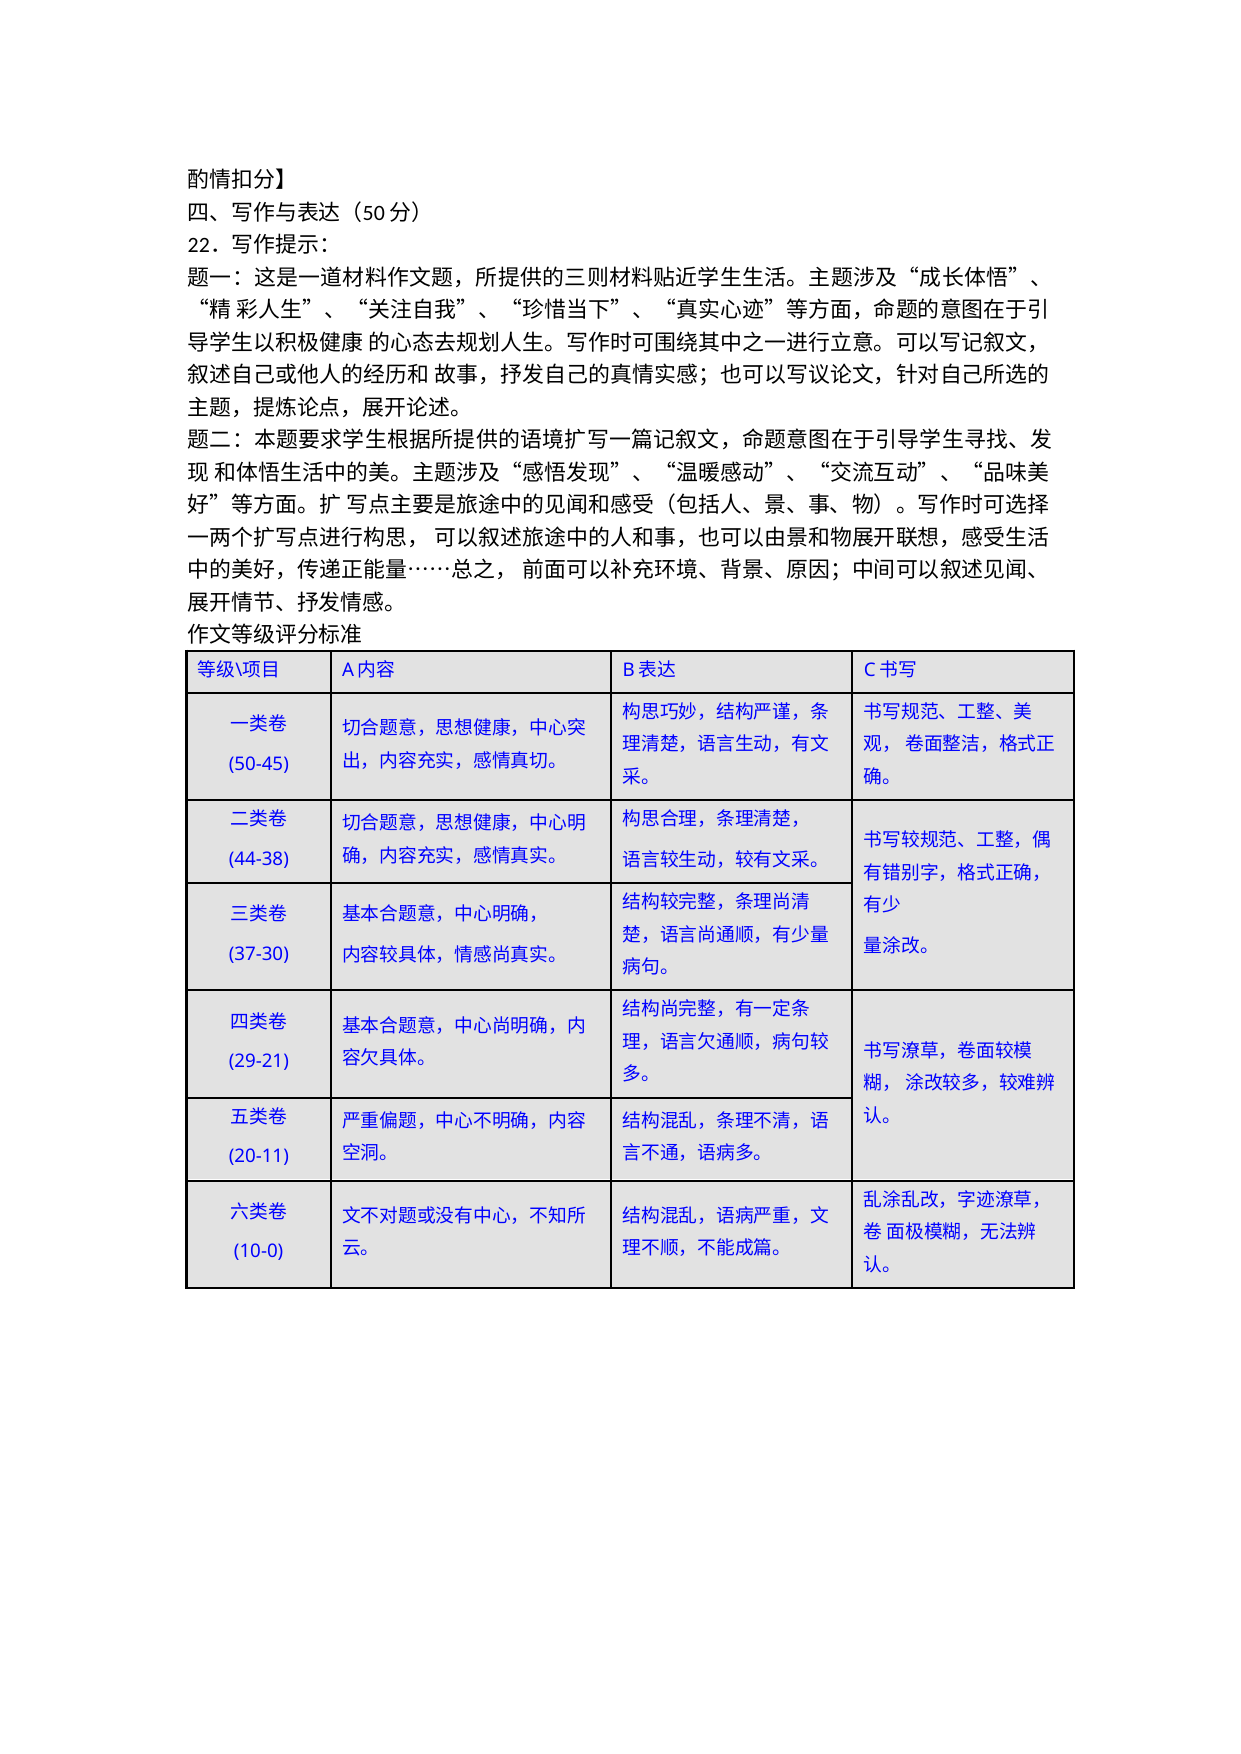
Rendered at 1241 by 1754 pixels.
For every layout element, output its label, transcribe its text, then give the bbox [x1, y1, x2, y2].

table_cell 严重偏题，中心不明确，内容空洞。 [332, 1099, 610, 1179]
table_cell 四类卷 (29-21) [188, 991, 330, 1097]
table_cell 切合题意，思想健康，中心突出，内容充实，感情真切。 [332, 694, 610, 799]
table_header 等级\项目 [188, 652, 330, 692]
table_cell 构思巧妙，结构严谨，条理清楚，语言生动，有文采。 [612, 694, 851, 799]
text 四、写作与表达（50分） [187, 194, 1053, 227]
text 22．写作提示： [187, 227, 1053, 259]
table_cell 文不对题或没有中心，不知所云。 [332, 1182, 610, 1287]
table_cell 结构混乱，条理不清，语言不通，语病多。 [612, 1099, 851, 1179]
table_cell 五类卷 (20-11) [188, 1099, 330, 1179]
table_cell 基本合题意，中心尚明确，内容欠具体。 [332, 991, 610, 1097]
table_cell 六类卷 (10-0) [188, 1182, 330, 1287]
table_cell 结构尚完整，有一定条 理，语言欠通顺，病句较多。 [612, 991, 851, 1097]
table_cell 三类卷 (37-30) [188, 884, 330, 989]
table_cell 结构混乱，语病严重，文理不顺，不能成篇。 [612, 1182, 851, 1287]
text 题一：这是一道材料作文题，所提供的三则材料贴近学生生活。主题涉及“成长体悟”、“精 彩人生”、“关注自我”、“珍惜当下”、“真实心迹”等方面，命题的意图在于引导学生以积极健康 的心态去规划人生。写作时可围绕其中之一进行立意。可以写记叙文，叙述自己或他人的经历和 故事，抒发自己的真情实感；也可以写议论文，针对自己所选的主题，提炼论点，展开论述。 [187, 259, 1053, 422]
table_cell 二类卷 (44-38) [188, 801, 330, 882]
table_cell 书写规范、工整、美观， 卷面整洁，格式正确。 [853, 694, 1073, 799]
table_header B表达 [612, 652, 851, 692]
table_cell 切合题意，思想健康，中心明确，内容充实，感情真实。 [332, 801, 610, 882]
table_header C书写 [853, 652, 1073, 692]
table_cell 构思合理，条理清楚， 语言较生动，较有文采。 [612, 801, 851, 882]
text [187, 162, 1053, 194]
text 题二：本题要求学生根据所提供的语境扩写一篇记叙文，命题意图在于引导学生寻找、发现 和体悟生活中的美。主题涉及“感悟发现”、“温暖感动”、“交流互动”、“品味美好”等方面。扩 写点主要是旅途中的见闻和感受（包括人、景、事、物）。写作时可选择一两个扩写点进行构思， 可以叙述旅途中的人和事，也可以由景和物展开联想，感受生活中的美好，传递正能量……总之， 前面可以补充环境、背景、原因；中间可以叙述见闻、展开情节、抒发情感。 [187, 422, 1053, 617]
table_cell 基本合题意，中心明确， 内容较具体，情感尚真实。 [332, 884, 610, 989]
text 作文等级评分标准 [187, 617, 1053, 649]
table_cell 书写潦草，卷面较模糊， 涂改较多，较难辨认。 [853, 991, 1073, 1179]
table_cell 书写较规范、工整，偶有错别字，格式正确，有少 量涂改。 [853, 801, 1073, 989]
table_cell 结构较完整，条理尚清 楚，语言尚通顺，有少量病句。 [612, 884, 851, 989]
table_cell 一类卷 (50-45) [188, 694, 330, 799]
table_header A内容 [332, 652, 610, 692]
table_cell 乱涂乱改，字迹潦草，卷 面极模糊，无法辨认。 [853, 1182, 1073, 1287]
